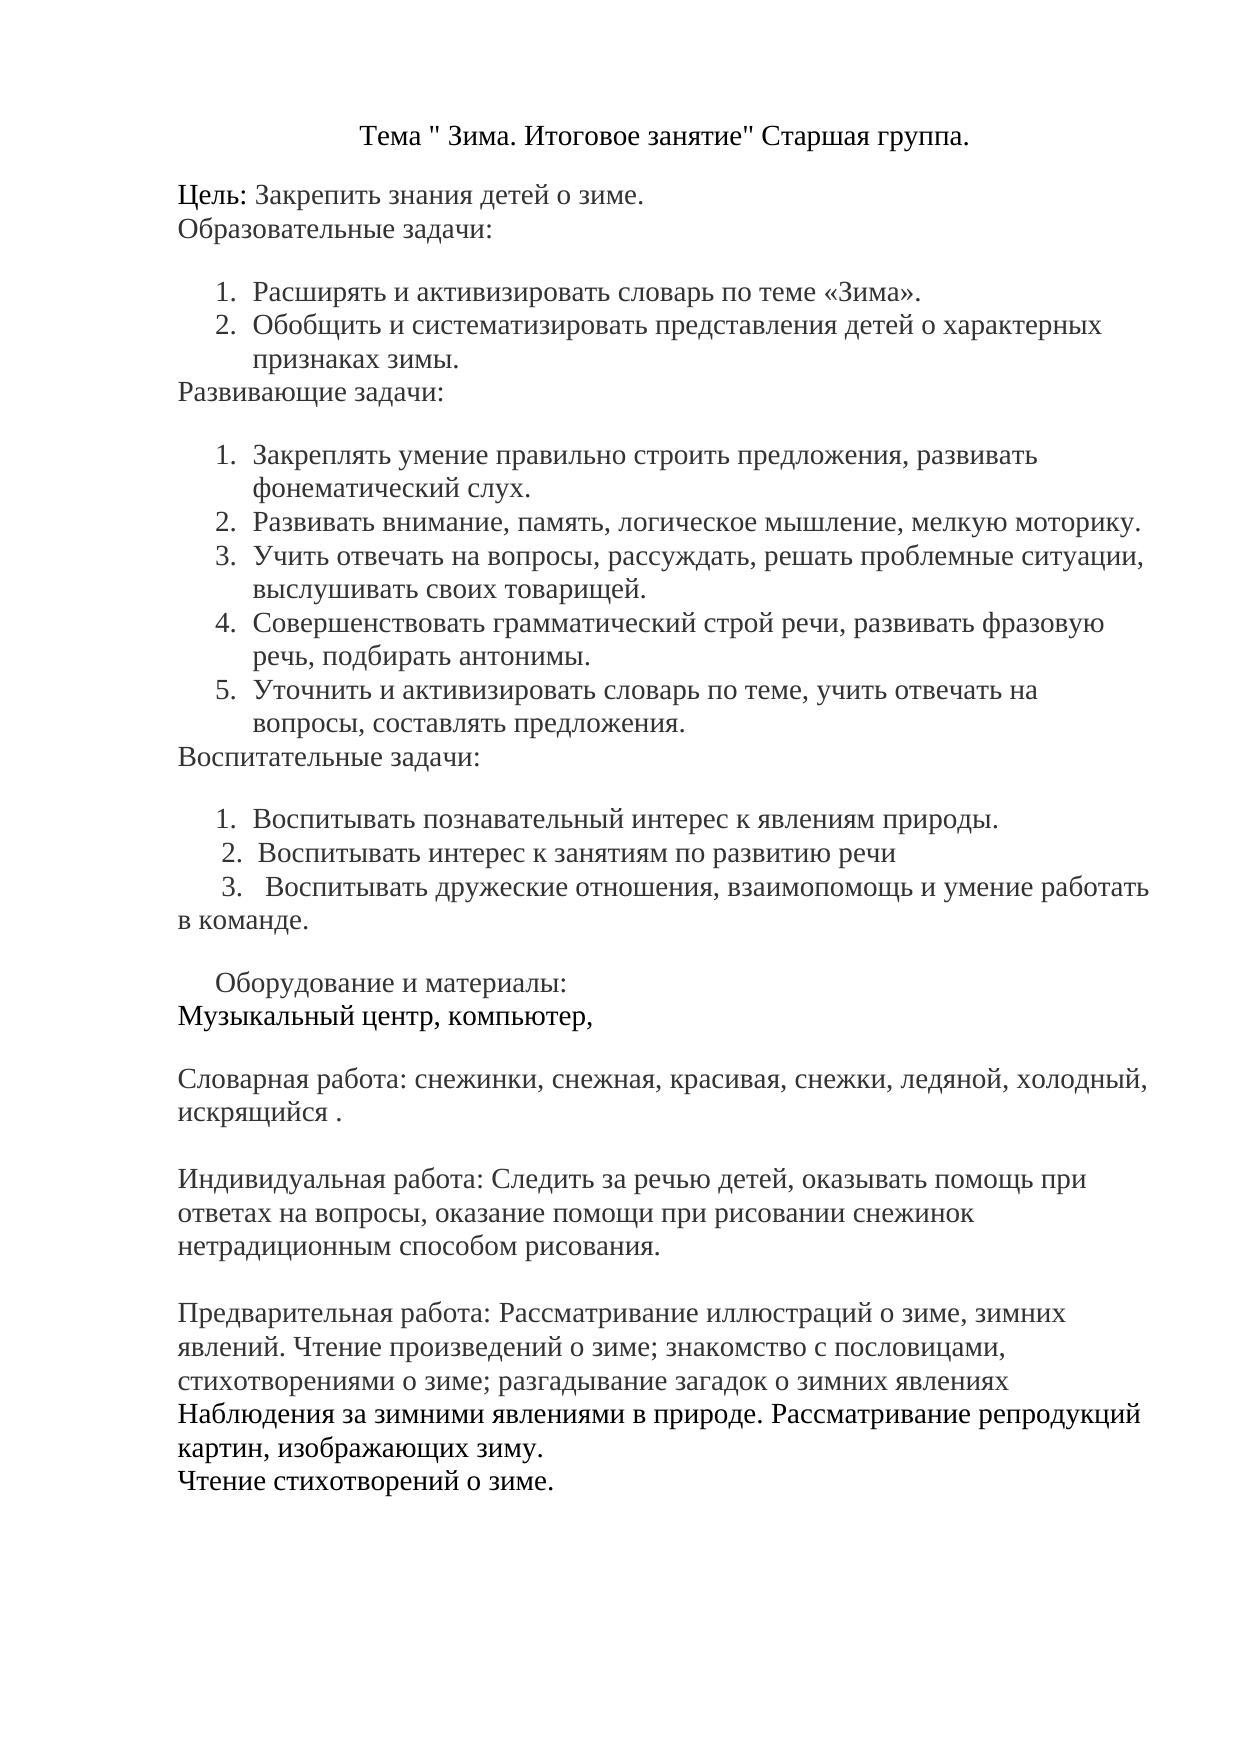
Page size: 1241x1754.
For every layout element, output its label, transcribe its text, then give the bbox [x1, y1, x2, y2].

list Обобщить и систематизировать представления детей о характерных признаках зимы. [215, 307, 1152, 374]
text Развивающие задачи: [177, 374, 1152, 408]
text Словарная работа: снежинки, снежная, красивая, снежки, ледяной, холодный, искрящийся . Индивидуальная работа: Следить за речью детей, оказывать помощь при ответах на вопросы, оказание помощи при рисовании снежинок нетрадиционным способом рисования. [177, 1061, 1152, 1262]
list Развивать внимание, память, логическое мышление, мелкую моторику. [215, 504, 1152, 538]
list Совершенствовать грамматический строй речи, развивать фразовую речь, подбирать антонимы. [215, 605, 1152, 672]
text Предварительная работа: Рассматривание иллюстраций о зиме, зимних явлений. Чтение произведений о зиме; знакомство с пословицами, стихотворениями о зиме; разгадывание загадок о зимних явлениях [177, 1296, 1152, 1396]
text Музыкальный центр, компьютер, [177, 998, 1152, 1032]
text Тема " Зима. Итоговое занятие" Старшая группа. [177, 118, 1152, 152]
text 3. Воспитывать дружеские отношения, взаимопомощь и умение работать в команде. [177, 869, 1152, 936]
text Воспитательные задачи: [177, 739, 1152, 772]
text Образовательные задачи: [177, 211, 1152, 244]
list Учить отвечать на вопросы, рассуждать, решать проблемные ситуации, выслушивать своих товарищей. [215, 538, 1152, 605]
text Оборудование и материалы: [215, 965, 1152, 998]
list Расширять и активизировать словарь по теме «Зима». [215, 274, 1152, 307]
list Воспитывать познавательный интерес к явлениям природы. [215, 802, 1152, 835]
text 2. Воспитывать интерес к занятиям по развитию речи [177, 835, 1152, 869]
text Цель: Закрепить знания детей о зиме. [177, 177, 1152, 211]
list Уточнить и активизировать словарь по теме, учить отвечать на вопросы, составлять предложения. [215, 672, 1152, 739]
list Закреплять умение правильно строить предложения, развивать фонематический слух. [215, 437, 1152, 504]
text Наблюдения за зимними явлениями в природе. Рассматривание репродукций картин, изображающих зиму. Чтение стихотворений о зиме. [177, 1396, 1152, 1497]
